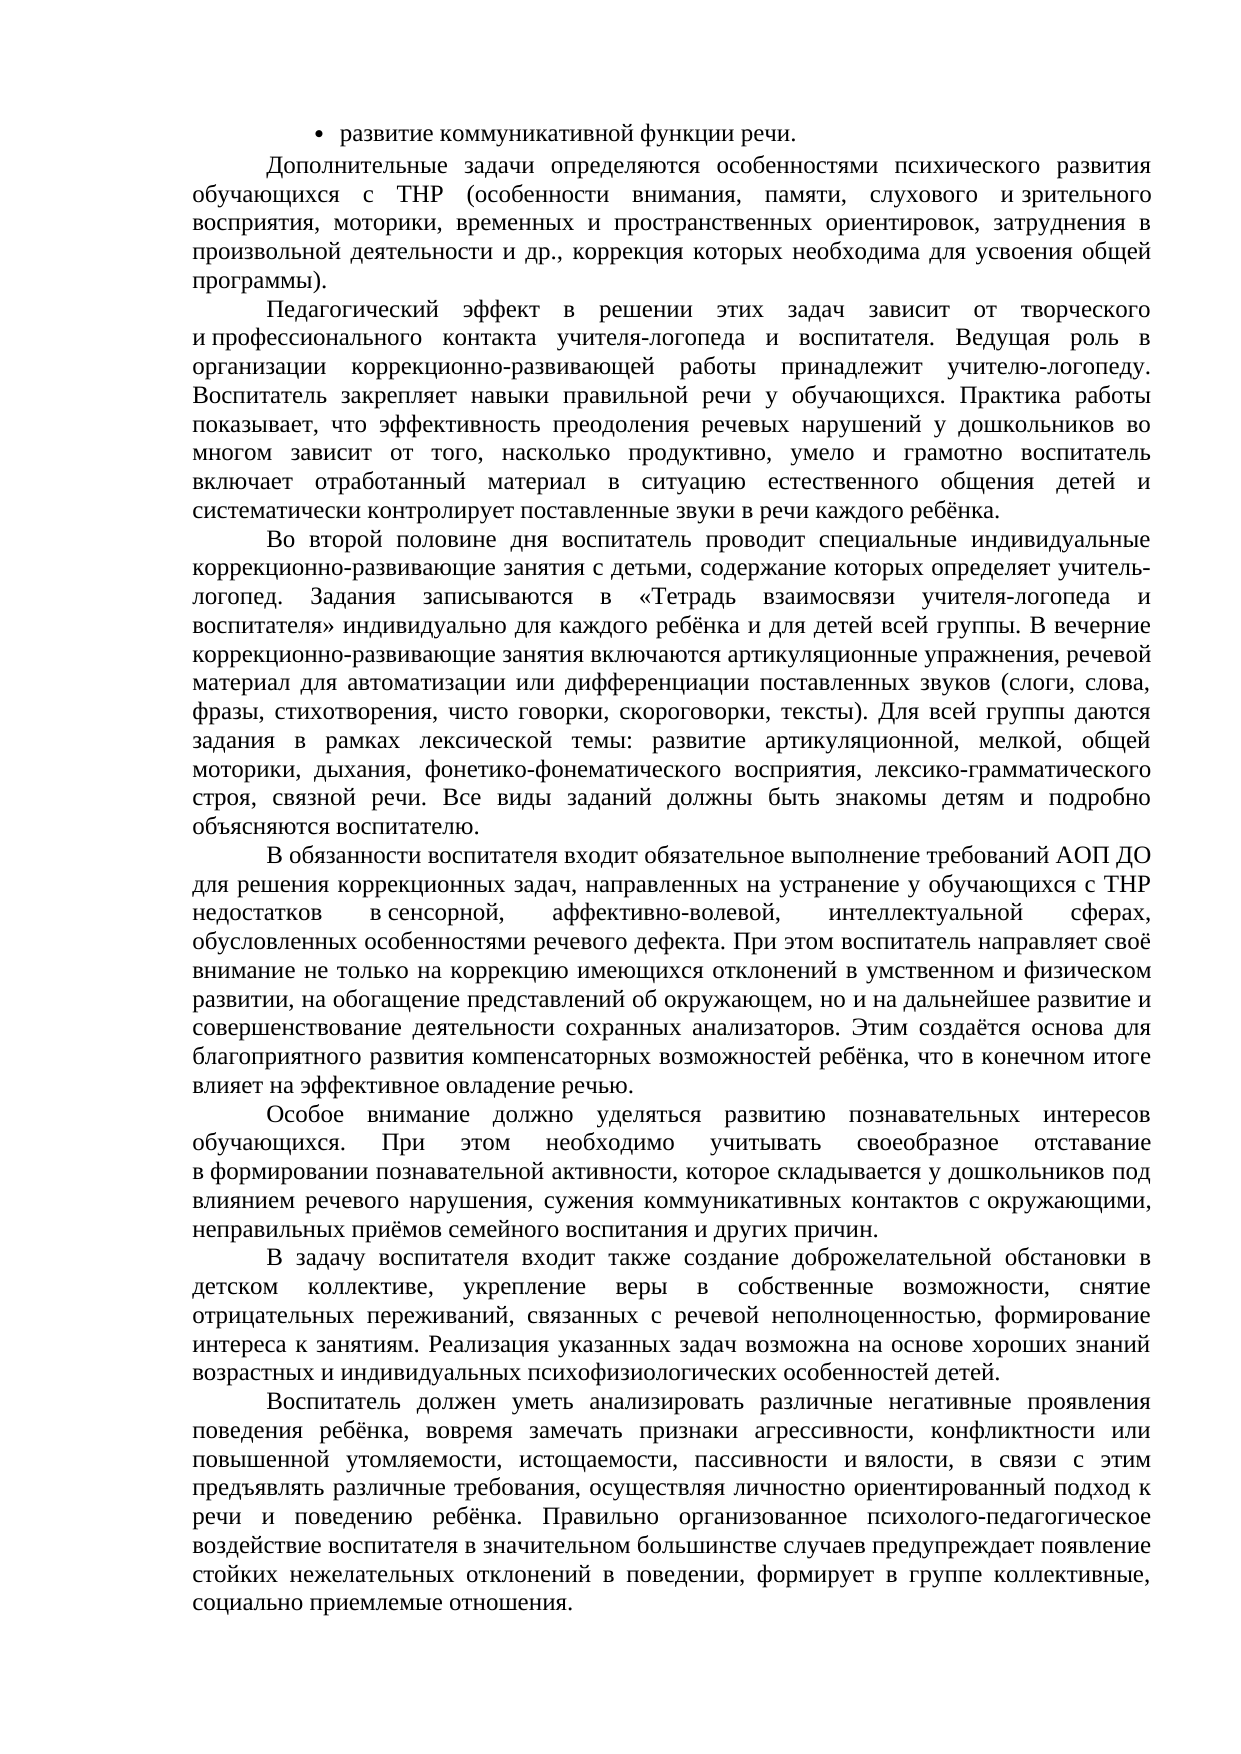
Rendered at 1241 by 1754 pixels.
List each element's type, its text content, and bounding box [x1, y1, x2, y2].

text В задачу воспитателя входит также создание доброжелательной обстановки в детском коллективе, укрепление веры в собственные возможности, снятие отрицательных переживаний, связанных с речевой неполноценностью, формирование интереса к занятиям. Реализация указанных задач возможна на основе хороших знаний возрастных и индивидуальных психофизиологических особенностей детей. [192, 1242, 1152, 1386]
text Дополнительные задачи определяются особенностями психического развития обучающихся с ТНР (особенности внимания, памяти, слухового и зрительного восприятия, моторики, временных и пространственных ориентировок, затруднения в произвольной деятельности и др., коррекция которых необходима для усвоения общей программы). [192, 150, 1152, 294]
text Во второй половине дня воспитатель проводит специальные индивидуальные коррекционно-развивающие занятия с детьми, содержание которых определяет учитель-логопед. Задания записываются в «Тетрадь взаимосвязи учителя-логопеда и воспитателя» индивидуально для каждого ребёнка и для детей всей группы. В вечерние коррекционно-развивающие занятия включаются артикуляционные упражнения, речевой материал для автоматизации или дифференциации поставленных звуков (слоги, слова, фразы, стихотворения, чисто говорки, скороговорки, тексты). Для всей группы даются задания в рамках лексической темы: развитие артикуляционной, мелкой, общей моторики, дыхания, фонетико-фонематического восприятия, лексико-грамматического строя, связной речи. Все виды заданий должны быть знакомы детям и подробно объясняются воспитателю. [192, 524, 1152, 840]
text Особое внимание должно уделяться развитию познавательных интересов обучающихся. При этом необходимо учитывать своеобразное отставание в формировании познавательной активности, которое складывается у дошкольников под влиянием речевого нарушения, сужения коммуникативных контактов с окружающими, неправильных приёмов семейного воспитания и других причин. [192, 1099, 1152, 1242]
text Педагогический эффект в решении этих задач зависит от творческого и профессионального контакта учителя-логопеда и воспитателя. Ведущая роль в организации коррекционно-развивающей работы принадлежит учителю-логопеду. Воспитатель закрепляет навыки правильной речи у обучающихся. Практика работы показывает, что эффективность преодоления речевых нарушений у дошкольников во многом зависит от того, насколько продуктивно, умело и грамотно воспитатель включает отработанный материал в ситуацию естественного общения детей и систематически контролирует поставленные звуки в речи каждого ребёнка. [192, 294, 1152, 524]
text Воспитатель должен уметь анализировать различные негативные проявления поведения ребёнка, вовремя замечать признаки агрессивности, конфликтности или повышенной утомляемости, истощаемости, пассивности и вялости, в связи с этим предъявлять различные требования, осуществляя личностно ориентированный подход к речи и поведению ребёнка. Правильно организованное психолого-педагогическое воздействие воспитателя в значительном большинстве случаев предупреждает появление стойких нежелательных отклонений в поведении, формирует в группе коллективные, социально приемлемые отношения. [192, 1386, 1152, 1616]
list развитие коммуникативной функции речи. [222, 118, 1152, 147]
text В обязанности воспитателя входит обязательное выполнение требований АОП ДО для решения коррекционных задач, направленных на устранение у обучающихся с ТНР недостатков в сенсорной, аффективно-волевой, интеллектуальной сферах, обусловленных особенностями речевого дефекта. При этом воспитатель направляет своё внимание не только на коррекцию имеющихся отклонений в умственном и физическом развитии, на обогащение представлений об окружающем, но и на дальнейшее развитие и совершенствование деятельности сохранных анализаторов. Этим создаётся основа для благоприятного развития компенсаторных возможностей ребёнка, что в конечном итоге влияет на эффективное овладение речью. [192, 840, 1152, 1099]
